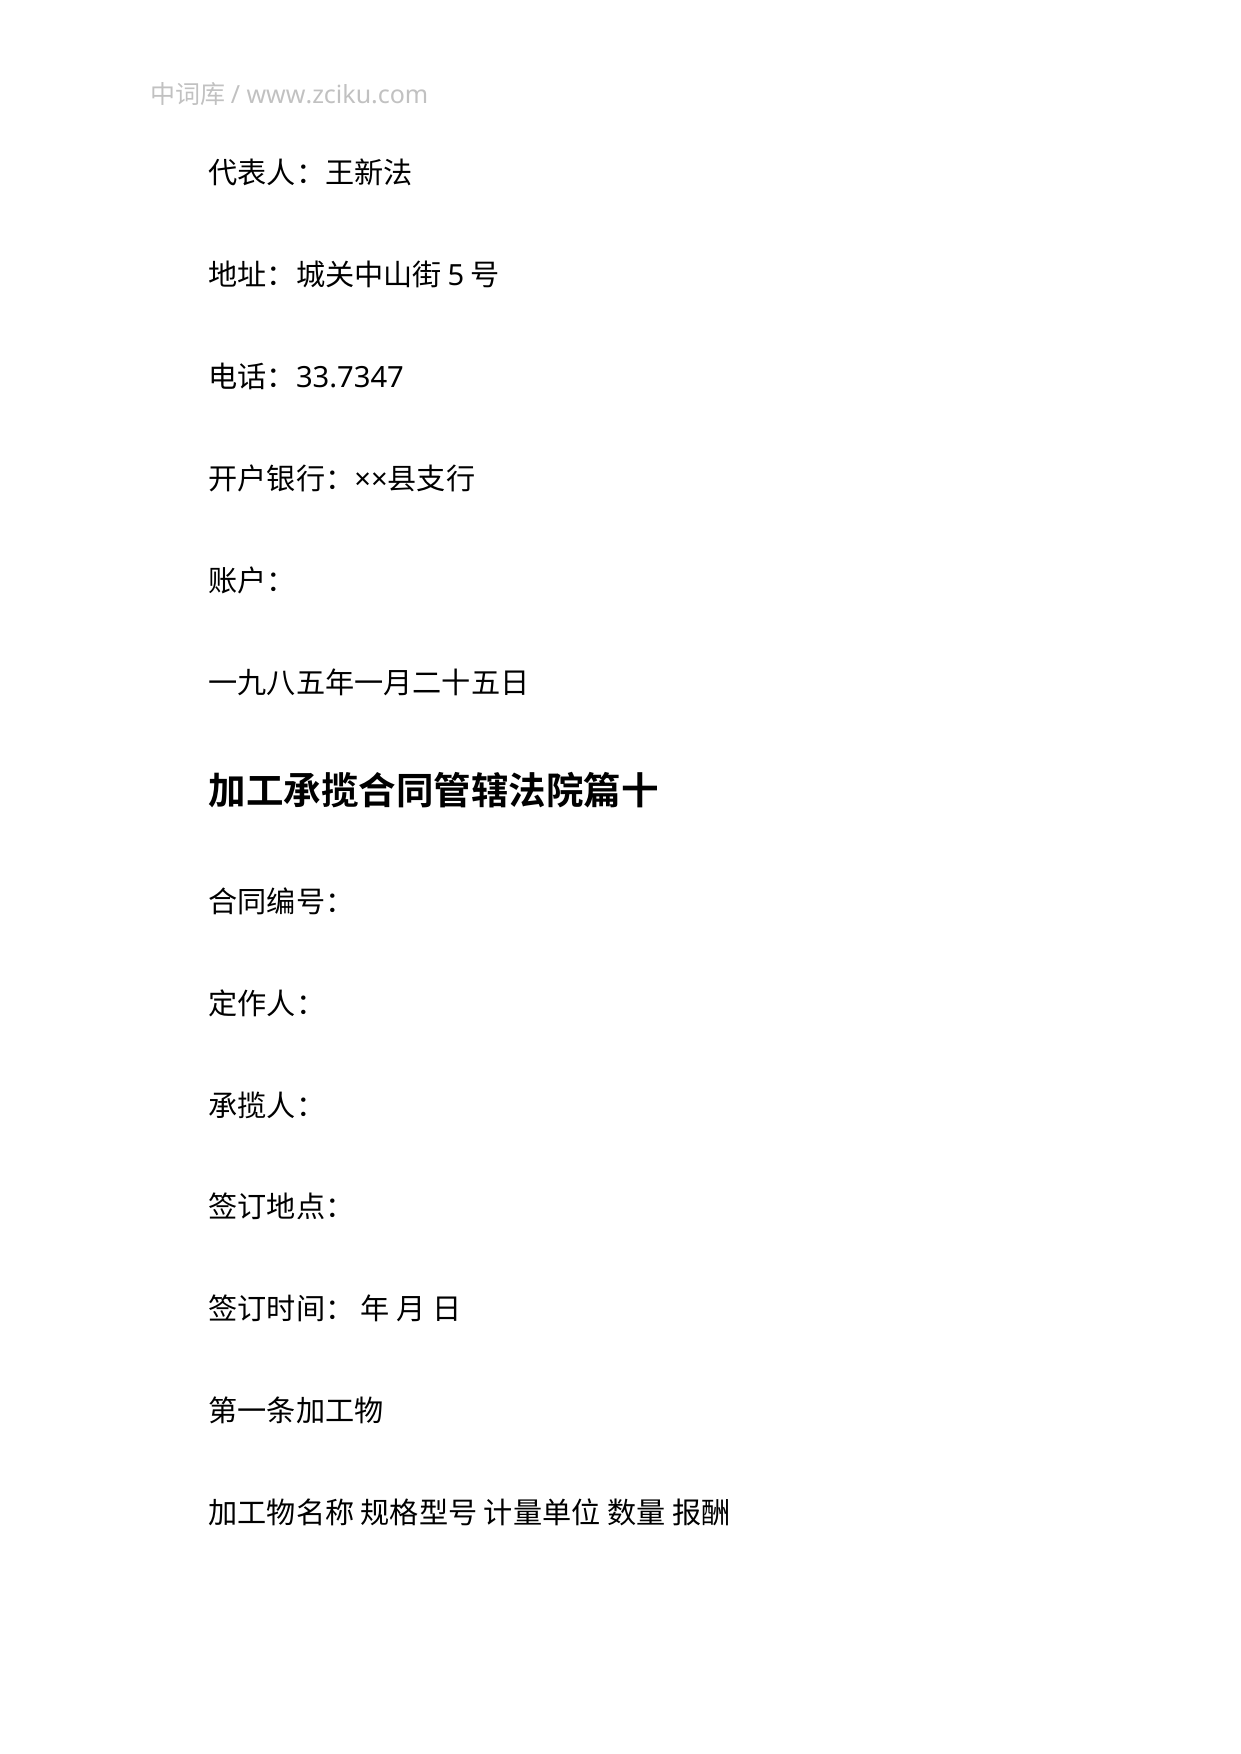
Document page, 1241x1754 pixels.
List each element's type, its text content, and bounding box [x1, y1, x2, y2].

text 代表人：王新法 [150, 150, 1090, 192]
text 电话：33.7347 [150, 354, 1090, 396]
text 承揽人： [150, 1082, 1090, 1124]
text 开户银行：××县支行 [150, 456, 1090, 498]
text 签订时间： 年 月 日 [150, 1286, 1090, 1328]
text 加工物名称 规格型号 计量单位 数量 报酬 [150, 1489, 1090, 1532]
text 地址：城关中山街5号 [150, 252, 1090, 294]
text 账户： [150, 558, 1090, 600]
text 第一条加工物 [150, 1387, 1090, 1430]
text 定作人： [150, 980, 1090, 1023]
text 签订地点： [150, 1184, 1090, 1226]
text 一九八五年一月二十五日 [150, 659, 1090, 702]
text 加工承揽合同管辖法院篇十 [150, 761, 1090, 816]
text 合同编号： [150, 879, 1090, 921]
